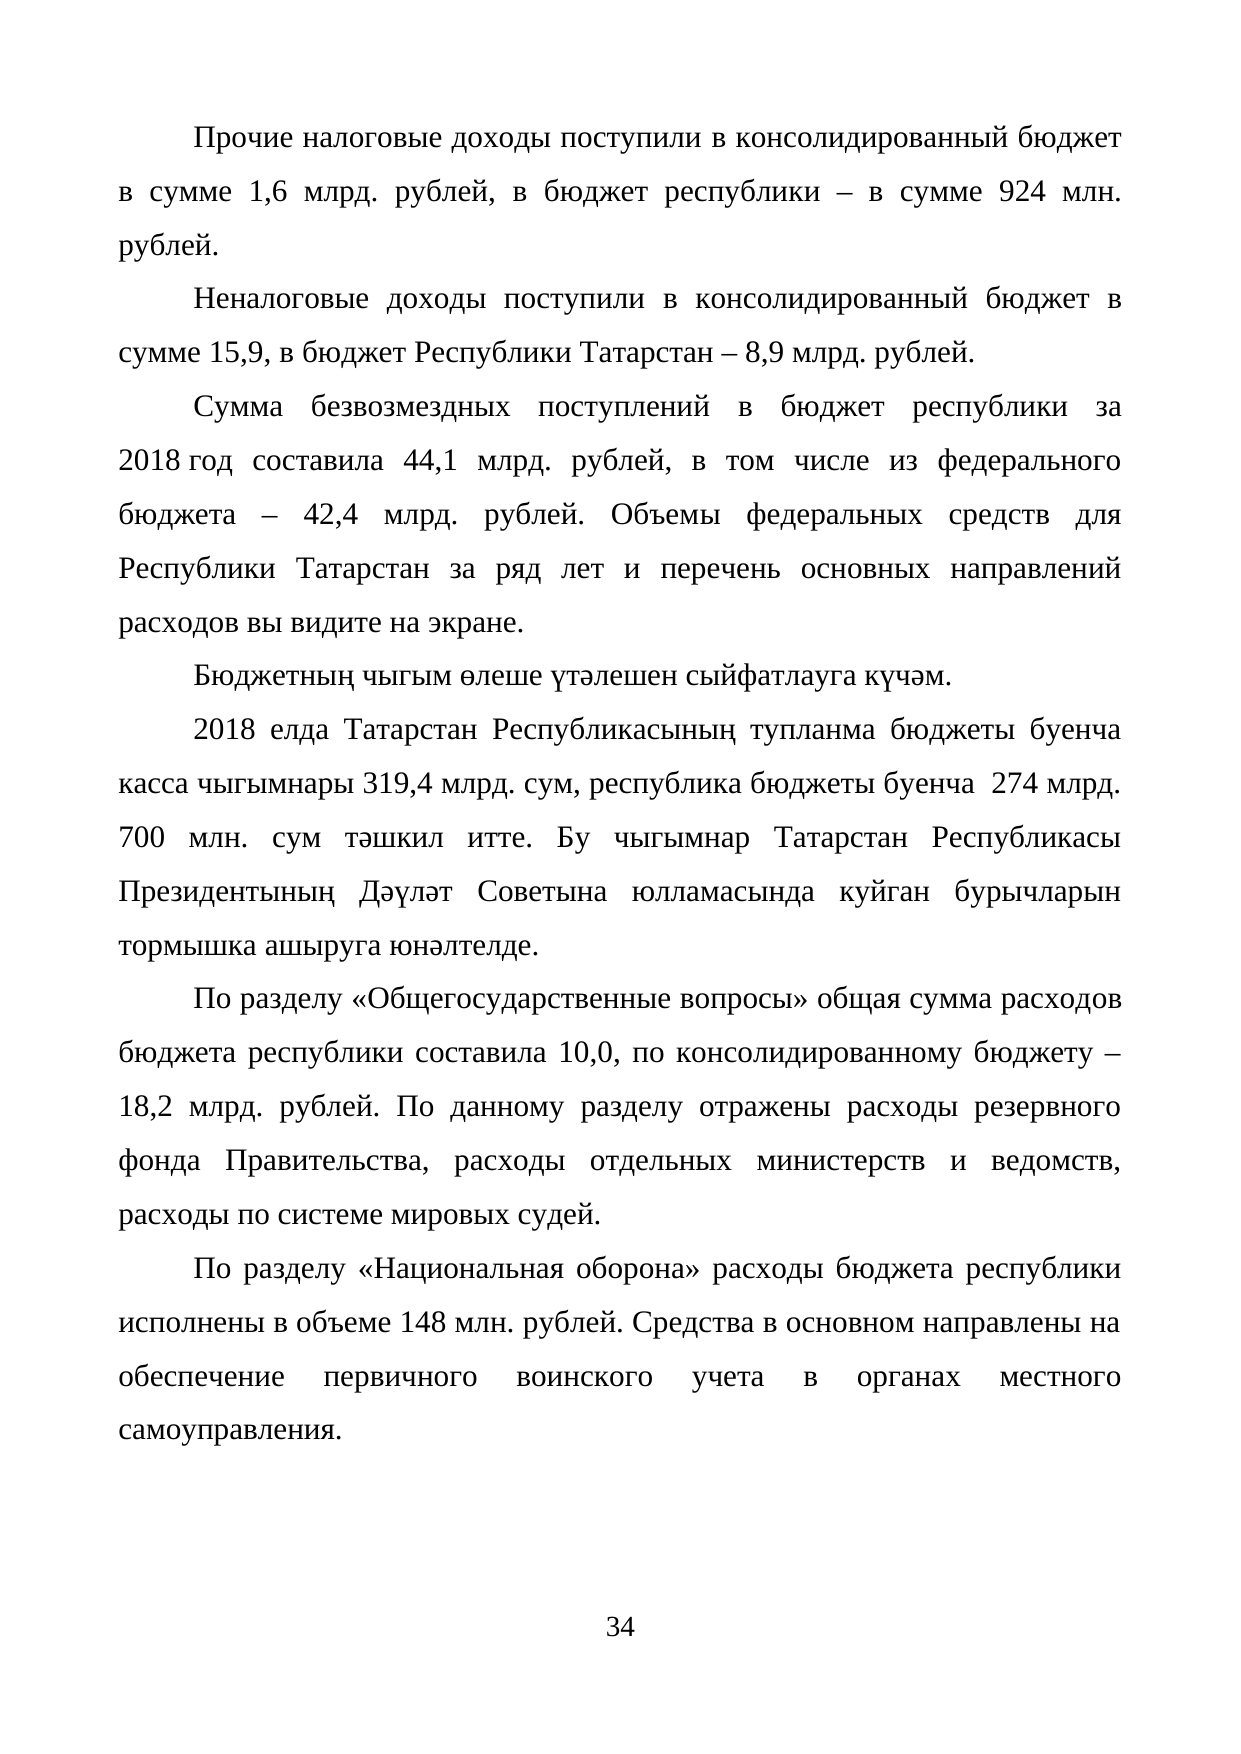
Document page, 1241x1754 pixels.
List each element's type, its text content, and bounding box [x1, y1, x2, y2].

text Сумма безвозмездных поступлений в бюджет республики за 2018 год составила 44,1 млрд. рублей, в том числе из федерального бюджета – 42,4 млрд. рублей. Объемы федеральных средств для Республики Татарстан за ряд лет и перечень основных направлений расходов вы видите на экране. [118, 387, 1122, 639]
text По разделу «Национальная оборона» расходы бюджета республики исполнены в объеме 148 млн. рублей. Средства в основном направлены на обеспечение первичного воинского учета в органах местного самоуправления. [118, 1249, 1122, 1447]
text 2018 елда Татарстан Республикасының тупланма бюджеты буенча касса чыгымнары 319,4 млрд. сум, республика бюджеты буенча 274 млрд. 700 млн. сум тәшкил итте. Бу чыгымнар Татарстан Республикасы Президентының Дәүләт Советына юлламасында куйган бурычларын тормышка ашыруга юнәлтелде. [118, 711, 1122, 962]
text По разделу «Общегосударственные вопросы» общая сумма расходов бюджета республики составила 10,0, по консолидированному бюджету – 18,2 млрд. рублей. По данному разделу отражены расходы резервного фонда Правительства, расходы отдельных министерств и ведомств, расходы по системе мировых судей. [118, 980, 1122, 1231]
text Прочие налоговые доходы поступили в консолидированный бюджет в сумме 1,6 млрд. рублей, в бюджет республики – в сумме 924 млн. рублей. [118, 118, 1122, 262]
text Неналоговые доходы поступили в консолидированный бюджет в сумме 15,9, в бюджет Республики Татарстан – 8,9 млрд. рублей. [118, 280, 1122, 369]
text Бюджетның чыгым өлеше үтәлешен сыйфатлауга күчәм. [118, 657, 1122, 693]
